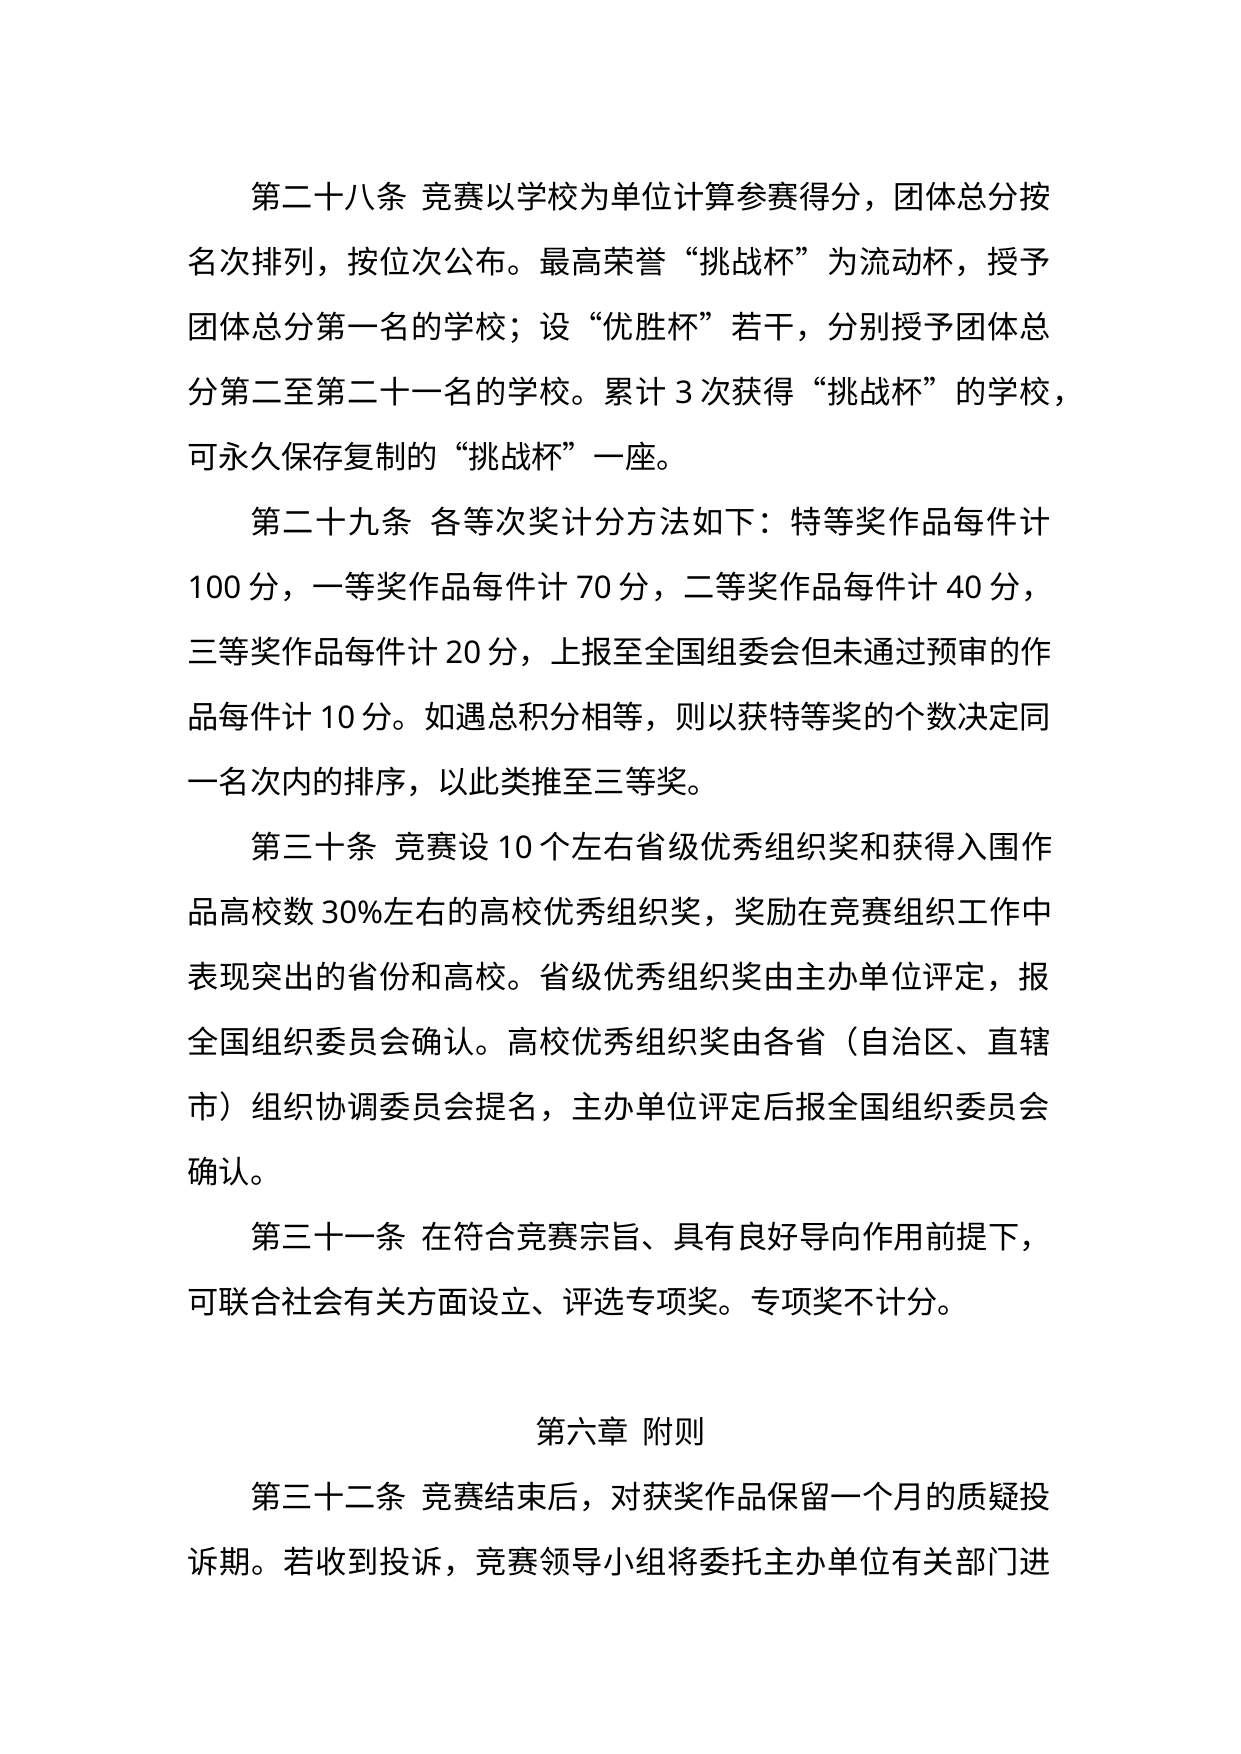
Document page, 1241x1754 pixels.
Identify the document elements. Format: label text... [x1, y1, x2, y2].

text 第六章 附则 [187, 1397, 1053, 1462]
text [187, 1462, 1053, 1592]
text 第三十条 竞赛设10个左右省级优秀组织奖和获得入围作品高校数30%左右的高校优秀组织奖，奖励在竞赛组织工作中表现突出的省份和高校。省级优秀组织奖由主办单位评定，报全国组织委员会确认。高校优秀组织奖由各省（自治区、直辖市）组织协调委员会提名，主办单位评定后报全国组织委员会确认。 [187, 812, 1053, 1202]
text 第二十九条 各等次奖计分方法如下：特等奖作品每件计100分，一等奖作品每件计70分，二等奖作品每件计40分，三等奖作品每件计20分，上报至全国组委会但未通过预审的作品每件计10分。如遇总积分相等，则以获特等奖的个数决定同一名次内的排序，以此类推至三等奖。 [187, 487, 1053, 812]
text 第三十一条 在符合竞赛宗旨、具有良好导向作用前提下，可联合社会有关方面设立、评选专项奖。专项奖不计分。 [187, 1202, 1053, 1332]
text 第二十八条 竞赛以学校为单位计算参赛得分，团体总分按名次排列，按位次公布。最高荣誉“挑战杯”为流动杯，授予团体总分第一名的学校；设“优胜杯”若干，分别授予团体总分第二至第二十一名的学校。累计3次获得“挑战杯”的学校，可永久保存复制的“挑战杯”一座。 [187, 162, 1053, 487]
